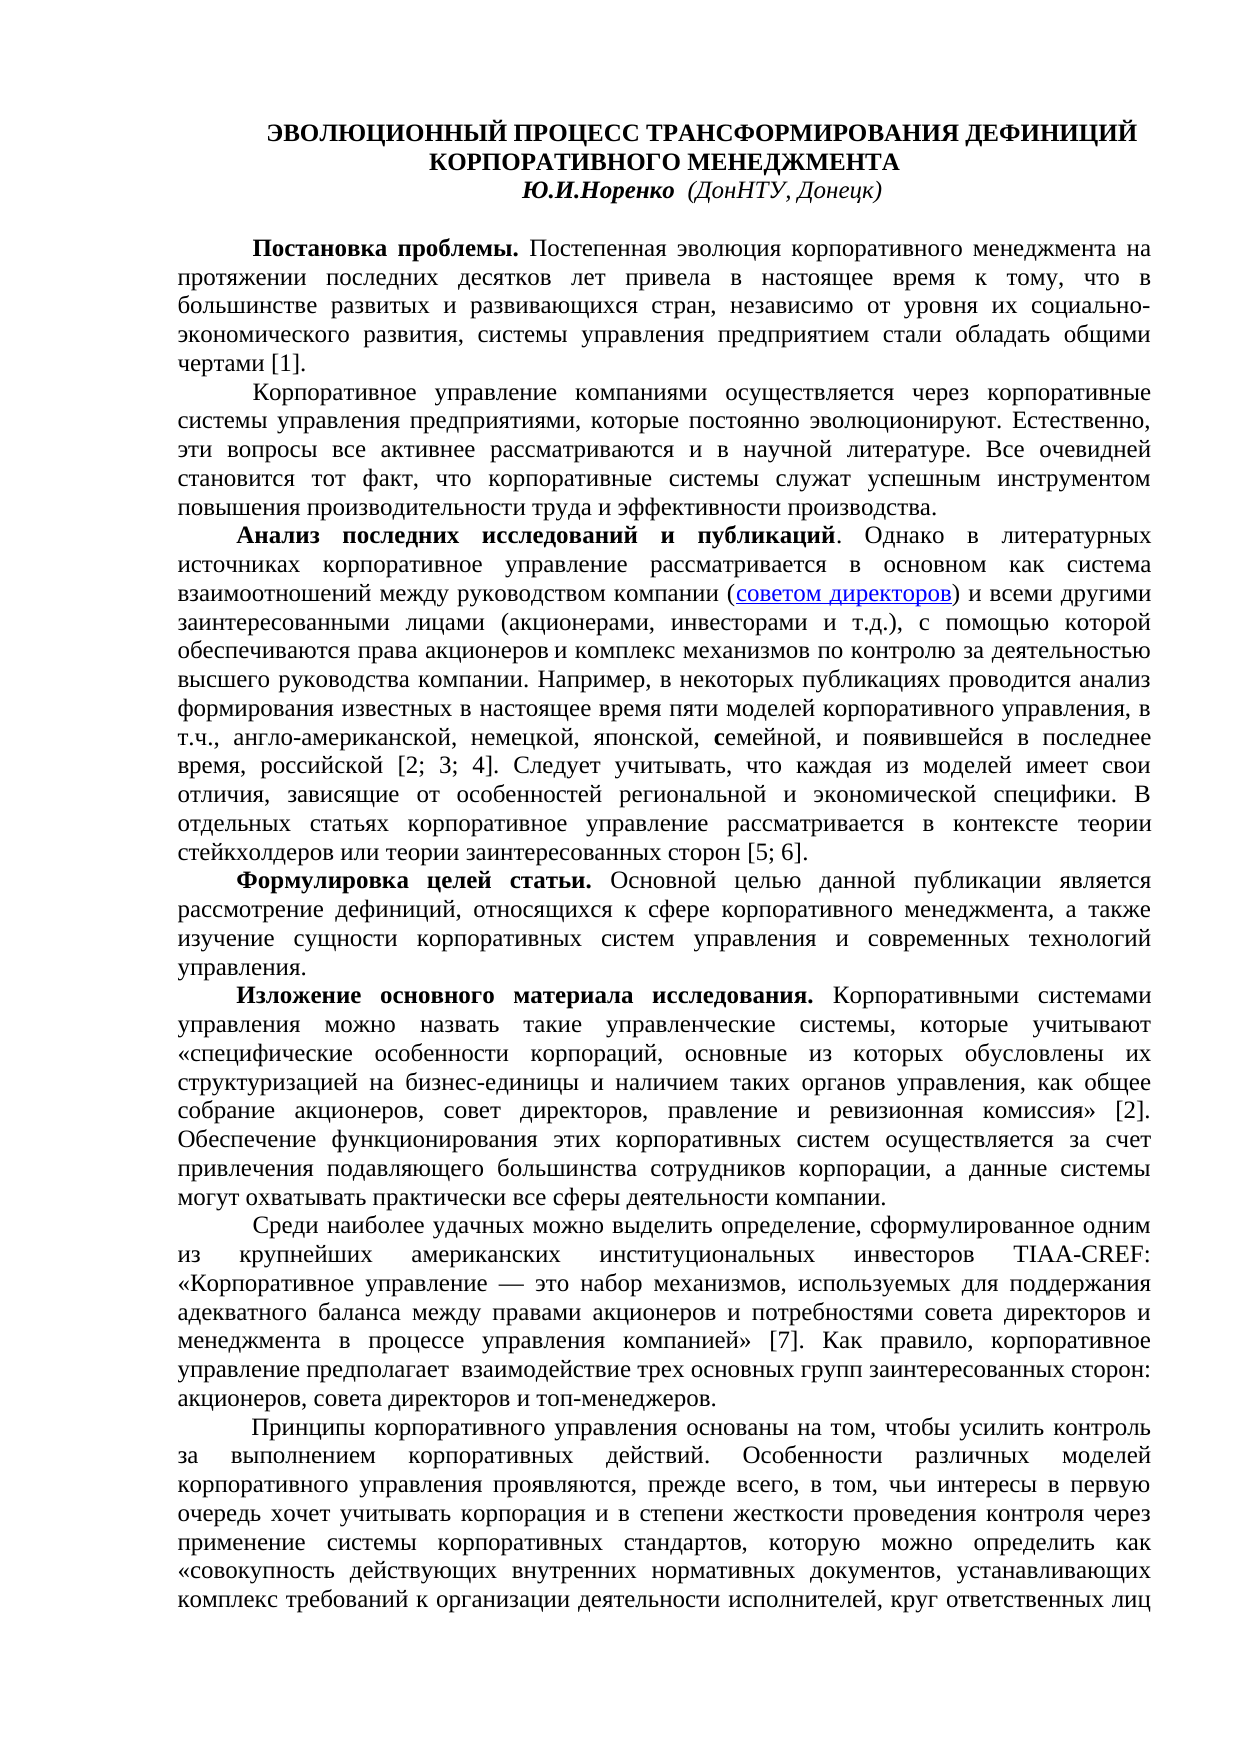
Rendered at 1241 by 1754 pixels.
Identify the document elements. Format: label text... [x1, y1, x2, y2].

text ЭВОЛЮЦИОННЫЙ ПРОЦЕСС ТРАНСФОРМИРОВАНИЯ ДЕФИНИЦИЙ КОРПОРАТИВНОГО МЕНЕДЖМЕНТА [177, 118, 1152, 176]
text Анализ последних исследований и публикаций. Однако в литературных источниках корпоративное управление рассматривается в основном как система взаимоотношений между руководством компании (советом директоров) и всеми другими заинтересованными лицами (акционерами, инвесторами и т.д.), с помощью которой обеспечиваются права акционеров и комплекс механизмов по контролю за деятельностью высшего руководства компании. Например, в некоторых публикациях проводится анализ формирования известных в настоящее время пяти моделей корпоративного управления, в т.ч., англо-американской, немецкой, японской, семейной, и появившейся в последнее время, российской [2; 3; 4]. Следует учитывать, что каждая из моделей имеет свои отличия, зависящие от особенностей региональной и экономической специфики. В отдельных статьях корпоративное управление рассматривается в контексте теории стейкхолдеров или теории заинтересованных сторон [5; 6]. [177, 521, 1152, 866]
text Ю.И.Норенко (ДонНТУ, Донецк) [177, 176, 1152, 204]
text Корпоративное управление компаниями осуществляется через корпоративные системы управления предприятиями, которые постоянно эволюционируют. Естественно, эти вопросы все активнее рассматриваются и в научной литературе. Все очевидней становится тот факт, что корпоративные системы служат успешным инструментом повышения производительности труда и эффективности производства. [177, 377, 1152, 521]
text Среди наиболее удачных можно выделить определение, сформулированное одним из крупнейших американских институциональных инвесторов TIAA-CREF: «Корпоративное управление — это набор механизмов, используемых для поддержания адекватного баланса между правами акционеров и потребностями совета директоров и менеджмента в процессе управления компанией» [7]. Как правило, корпоративное управление предполагает взаимодействие трех основных групп заинтересованных сторон: акционеров, совета директоров и топ-менеджеров. [177, 1211, 1152, 1412]
text Формулировка целей статьи. Основной целью данной публикации является рассмотрение дефиниций, относящихся к сфере корпоративного менеджмента, а также изучение сущности корпоративных систем управления и современных технологий управления. [177, 866, 1152, 981]
text Изложение основного материала исследования. Корпоративными системами управления можно назвать такие управленческие системы, которые учитывают «специфические особенности корпораций, основные из которых обусловлены их структуризацией на бизнес-единицы и наличием таких органов управления, как общее собрание акционеров, совет директоров, правление и ревизионная комиссия» [2]. Обеспечение функционирования этих корпоративных систем осуществляется за счет привлечения подавляющего большинства сотрудников корпорации, а данные системы могут охватывать практически все сферы деятельности компании. [177, 981, 1152, 1211]
text Постановка проблемы. Постепенная эволюция корпоративного менеджмента на протяжении последних десятков лет привела в настоящее время к тому, что в большинстве развитых и развивающихся стран, независимо от уровня их социально-экономического развития, системы управления предприятием стали обладать общими чертами [1]. [177, 233, 1152, 377]
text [177, 1412, 1152, 1613]
